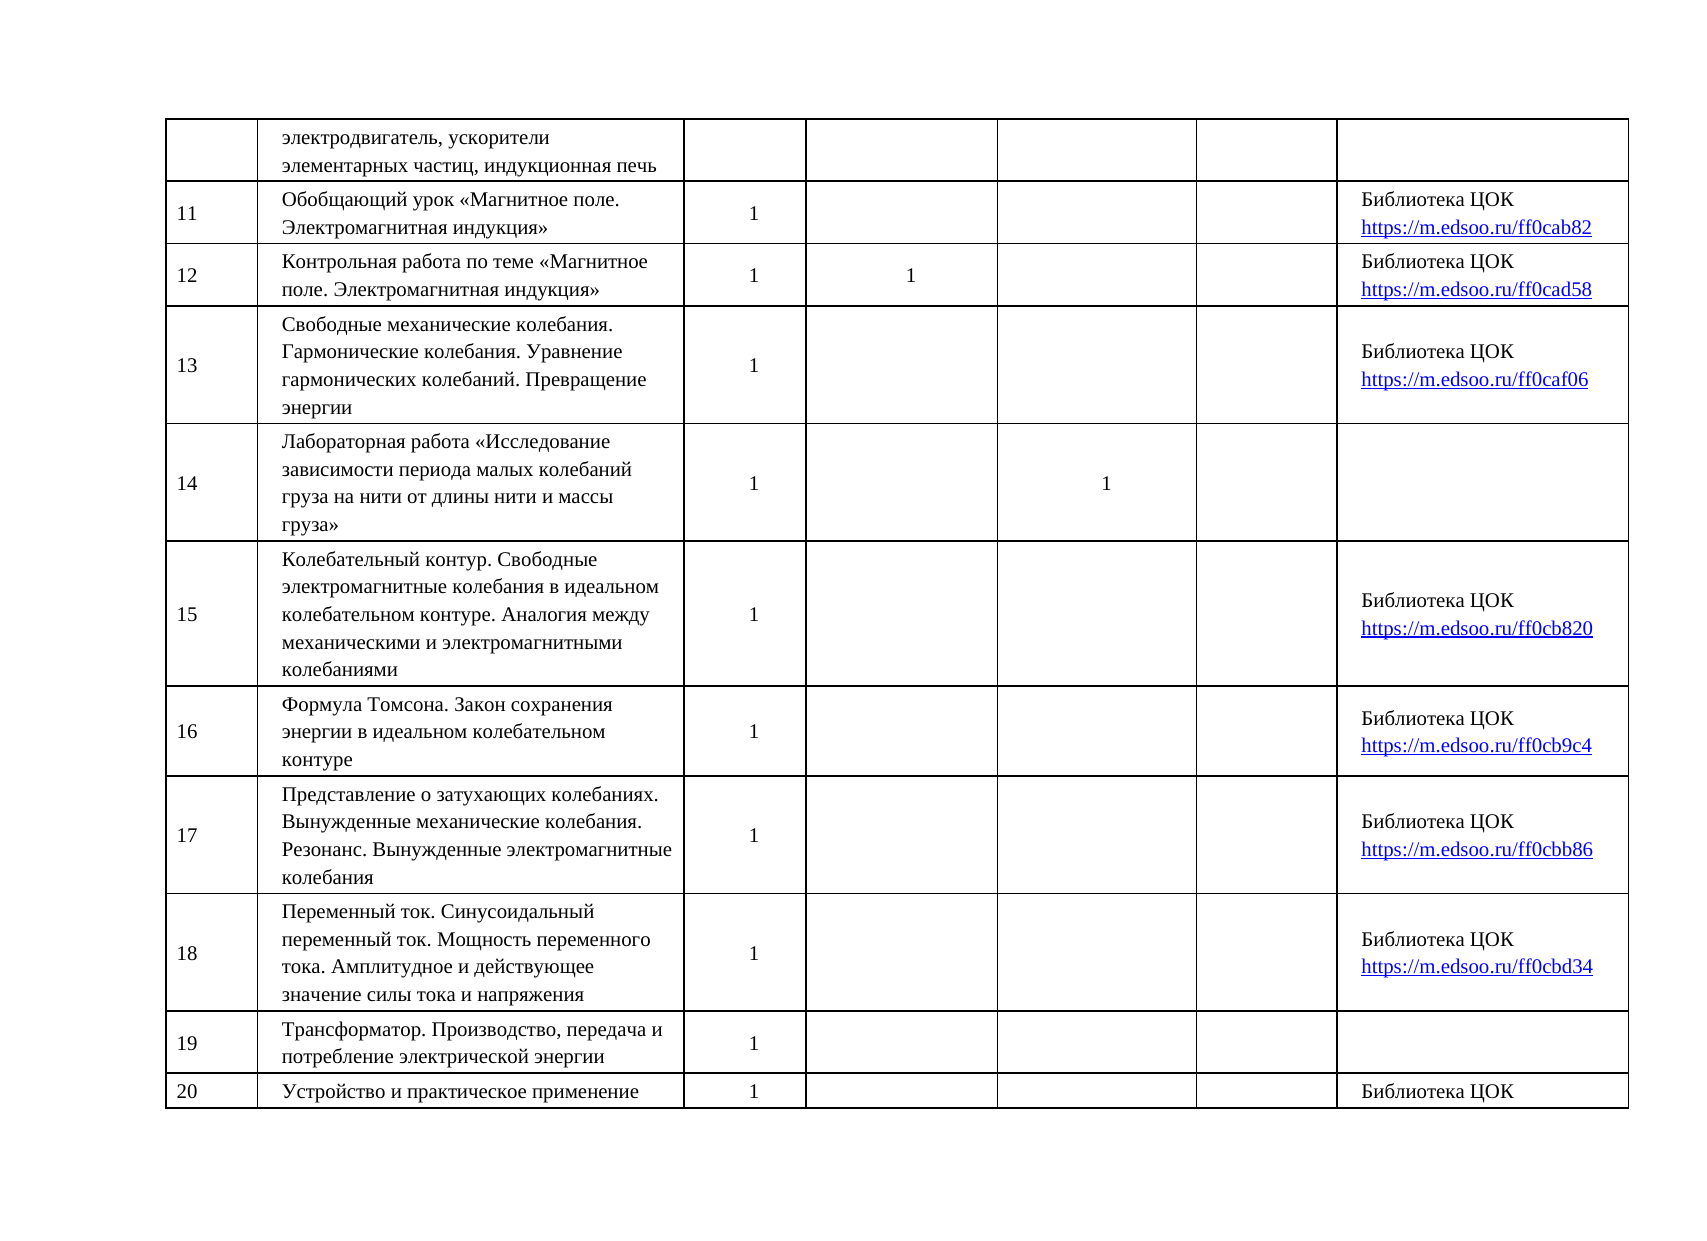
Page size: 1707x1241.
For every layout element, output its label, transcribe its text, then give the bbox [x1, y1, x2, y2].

table_cell [998, 244, 1196, 305]
table_cell [1197, 1012, 1336, 1072]
table_cell Представление о затухающих колебаниях. Вынужденные механические колебания. Резонанс. Вынужденные электромагнитные колебания [258, 777, 683, 892]
table_cell [1338, 1012, 1628, 1072]
table_cell [1197, 542, 1336, 685]
table_cell 1 [685, 1012, 805, 1072]
table_cell Библиотека ЦОК https://m.edsoo.ru/ff0cbd34 [1338, 894, 1628, 1010]
table_cell [807, 1074, 997, 1107]
table_cell 17 [167, 777, 257, 892]
table_cell 1 [807, 244, 997, 305]
table_cell [1197, 307, 1336, 422]
table_cell [1197, 1074, 1336, 1107]
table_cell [258, 1074, 683, 1107]
table_cell 15 [167, 542, 257, 685]
table_cell Переменный ток. Синусоидальный переменный ток. Мощность переменного тока. Амплитудное и действующее значение силы тока и напряжения [258, 894, 683, 1010]
table_cell [998, 182, 1196, 243]
table_cell [998, 1012, 1196, 1072]
table_cell Колебательный контур. Свободные электромагнитные колебания в идеальном колебательном контуре. Аналогия между механическими и электромагнитными колебаниями [258, 542, 683, 685]
table_cell [1338, 120, 1628, 180]
table_cell Библиотека ЦОК https://m.edsoo.ru/ff0cb9c4 [1338, 687, 1628, 775]
table_cell [1197, 687, 1336, 775]
table_cell [807, 307, 997, 422]
table_cell 1 [685, 244, 805, 305]
table_cell 1 [685, 894, 805, 1010]
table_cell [258, 120, 683, 180]
table_cell [1338, 424, 1628, 540]
table_cell [998, 542, 1196, 685]
table_cell [998, 1074, 1196, 1107]
table_cell 14 [167, 424, 257, 540]
table_cell Библиотека ЦОК https://m.edsoo.ru/ff0cbb86 [1338, 777, 1628, 892]
table_cell 1 [685, 424, 805, 540]
table_cell [998, 687, 1196, 775]
table_cell [998, 120, 1196, 180]
table_cell 12 [167, 244, 257, 305]
table_cell 1 [685, 1074, 805, 1107]
table_cell [807, 1012, 997, 1072]
table_cell [1197, 894, 1336, 1010]
table_cell 1 [685, 182, 805, 243]
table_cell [1338, 1074, 1628, 1107]
table_cell 13 [167, 307, 257, 422]
table_cell Библиотека ЦОК https://m.edsoo.ru/ff0cb820 [1338, 542, 1628, 685]
table_cell 1 [685, 542, 805, 685]
table_cell Библиотека ЦОК https://m.edsoo.ru/ff0cab82 [1338, 182, 1628, 243]
table_cell [1197, 120, 1336, 180]
table_cell [1197, 182, 1336, 243]
table_cell [1197, 244, 1336, 305]
table_cell [807, 120, 997, 180]
table_cell [1197, 777, 1336, 892]
table_cell Обобщающий урок «Магнитное поле. Электромагнитная индукция» [258, 182, 683, 243]
table_cell [807, 182, 997, 243]
table_cell [998, 307, 1196, 422]
table_cell 20 [167, 1074, 257, 1107]
table_cell 1 [685, 307, 805, 422]
table_cell 11 [167, 182, 257, 243]
table_cell 1 [998, 424, 1196, 540]
table_cell Лабораторная работа «Исследование зависимости периода малых колебаний груза на нити от длины нити и массы груза» [258, 424, 683, 540]
table_cell [1197, 424, 1336, 540]
table_cell Библиотека ЦОК https://m.edsoo.ru/ff0caf06 [1338, 307, 1628, 422]
table_cell [807, 424, 997, 540]
table_cell 1 [685, 120, 805, 180]
table_cell [807, 777, 997, 892]
table_cell [998, 777, 1196, 892]
table_cell [998, 894, 1196, 1010]
table_cell Свободные механические колебания. Гармонические колебания. Уравнение гармонических колебаний. Превращение энергии [258, 307, 683, 422]
table_cell 1 [685, 777, 805, 892]
table_cell Контрольная работа по теме «Магнитное поле. Электромагнитная индукция» [258, 244, 683, 305]
table_cell [807, 687, 997, 775]
table_cell Библиотека ЦОК https://m.edsoo.ru/ff0cad58 [1338, 244, 1628, 305]
table_cell Трансформатор. Производство, передача и потребление электрической энергии [258, 1012, 683, 1072]
table_cell [807, 894, 997, 1010]
table_cell 16 [167, 687, 257, 775]
table_cell [807, 542, 997, 685]
table_cell Формула Томсона. Закон сохранения энергии в идеальном колебательном контуре [258, 687, 683, 775]
table_cell 1 [685, 687, 805, 775]
table_cell 18 [167, 894, 257, 1010]
table_cell 10 [167, 120, 257, 180]
table_cell 19 [167, 1012, 257, 1072]
